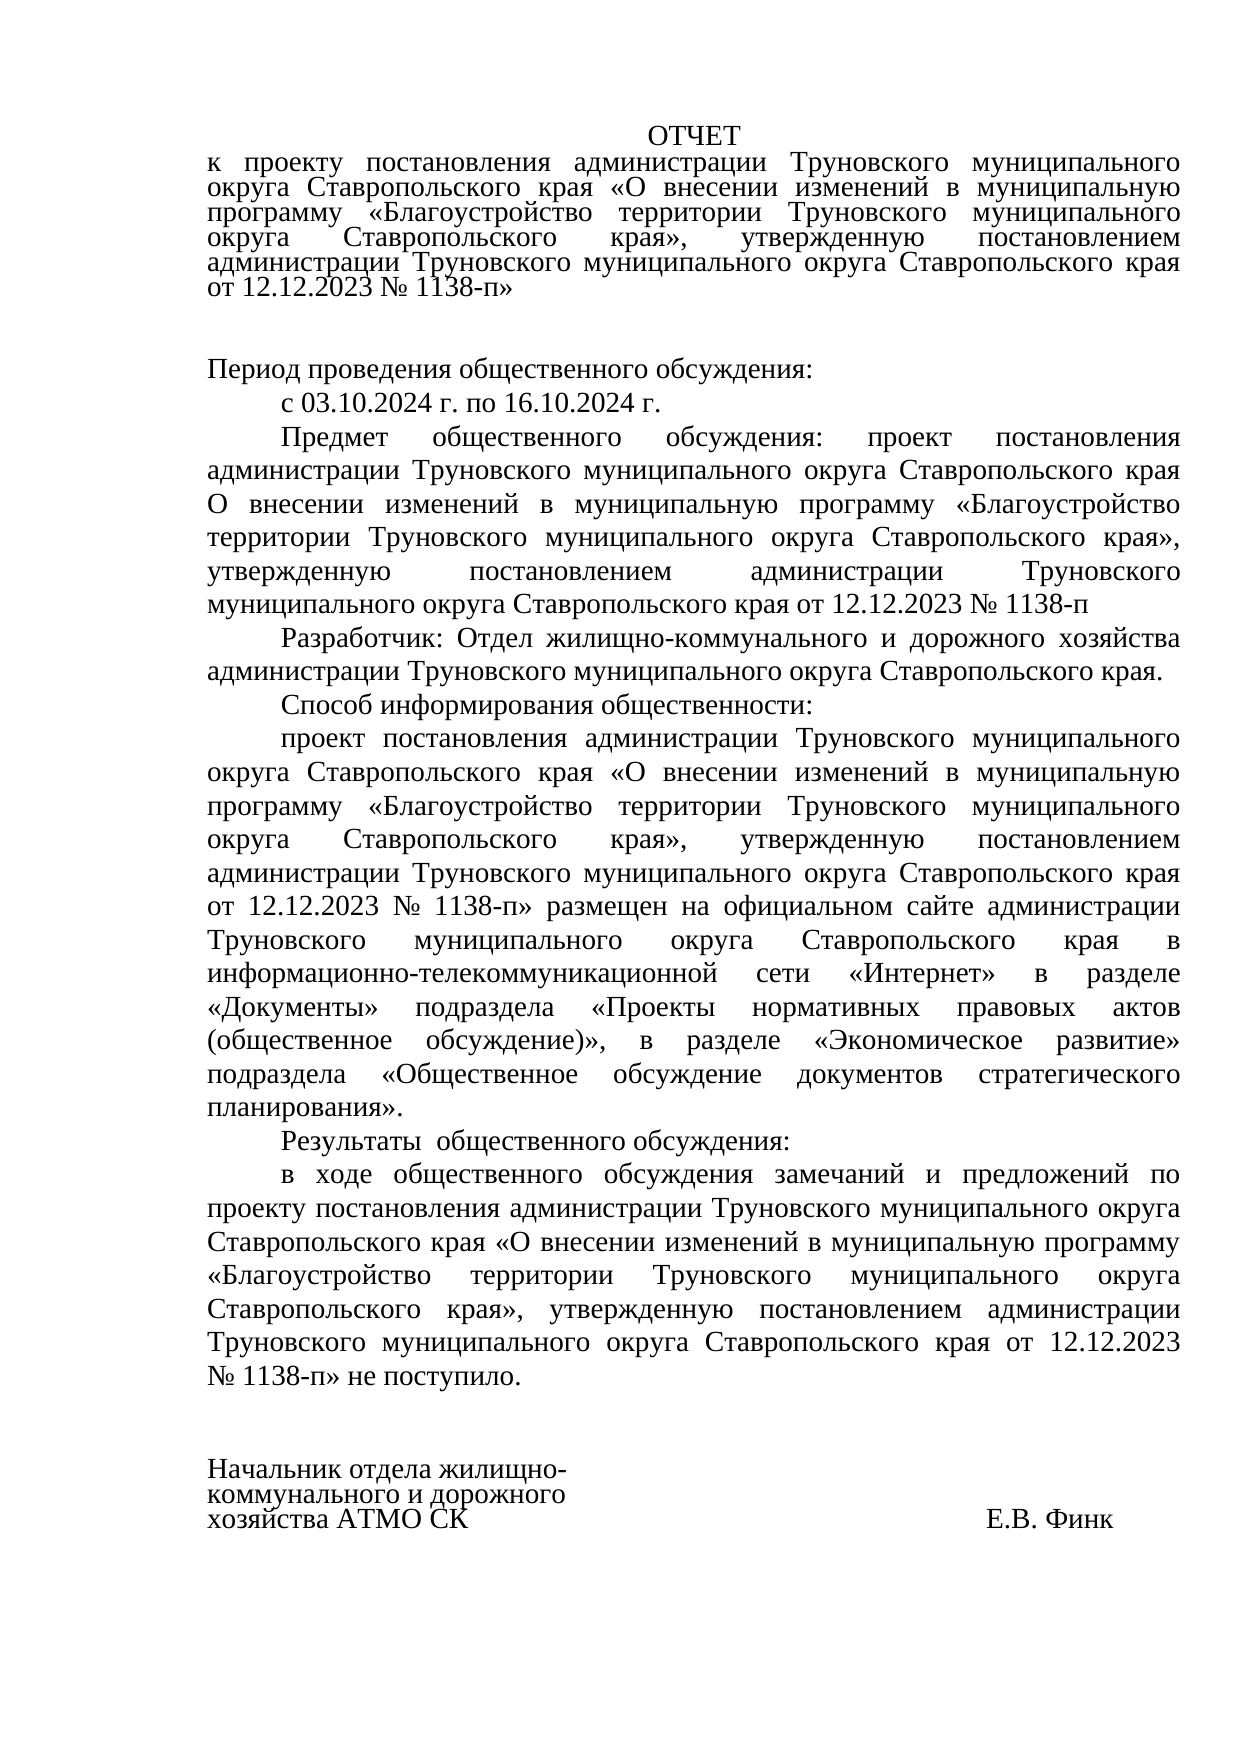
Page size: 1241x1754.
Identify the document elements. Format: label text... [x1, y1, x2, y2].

text Разработчик: Отдел жилищно-коммунального и дорожного хозяйства администрации Труновского муниципального округа Ставропольского края. [207, 620, 1181, 687]
text с 03.10.2024 г. по 16.10.2024 г. [207, 385, 1181, 419]
text Предмет общественного обсуждения: проект постановления администрации Труновского муниципального округа Ставропольского края О внесении изменений в муниципальную программу «Благоустройство территории Труновского муниципального округа Ставропольского края», утвержденную постановлением администрации Труновского муниципального округа Ставропольского края от 12.12.2023 № 1138-п [207, 419, 1181, 620]
text проект постановления администрации Труновского муниципального округа Ставропольского края «О внесении изменений в муниципальную программу «Благоустройство территории Труновского муниципального округа Ставропольского края», утвержденную постановлением администрации Труновского муниципального округа Ставропольского края от 12.12.2023 № 1138-п» размещен на официальном сайте администрации Труновского муниципального округа Ставропольского края в информационно-телекоммуникационной сети «Интернет» в разделе «Документы» подраздела «Проекты нормативных правовых актов (общественное обсуждение)», в разделе «Экономическое развитие» подраздела «Общественное обсуждение документов стратегического планирования». [207, 721, 1181, 1123]
text Начальник отдела жилищно- [207, 1458, 1181, 1483]
text к проекту постановления администрации Труновского муниципального округа Ставропольского края «О внесении изменений в муниципальную программу «Благоустройство территории Труновского муниципального округа Ставропольского края», утвержденную постановлением администрации Труновского муниципального округа Ставропольского края от 12.12.2023 № 1138-п» [207, 152, 1181, 302]
text коммунального и дорожного [207, 1483, 1181, 1508]
text Период проведения общественного обсуждения: [207, 352, 1181, 385]
text в ходе общественного обсуждения замечаний и предложений по проекту постановления администрации Труновского муниципального округа Ставропольского края «О внесении изменений в муниципальную программу «Благоустройство территории Труновского муниципального округа Ставропольского края», утвержденную постановлением администрации Труновского муниципального округа Ставропольского края от 12.12.2023 № 1138-п» не поступило. [207, 1157, 1181, 1391]
text хозяйства АТМО СК Е.В. Финк [207, 1508, 1181, 1533]
text ОТЧЕТ [207, 118, 1181, 152]
text Способ информирования общественности: [207, 687, 1181, 721]
text Результаты общественного обсуждения: [207, 1123, 1181, 1157]
